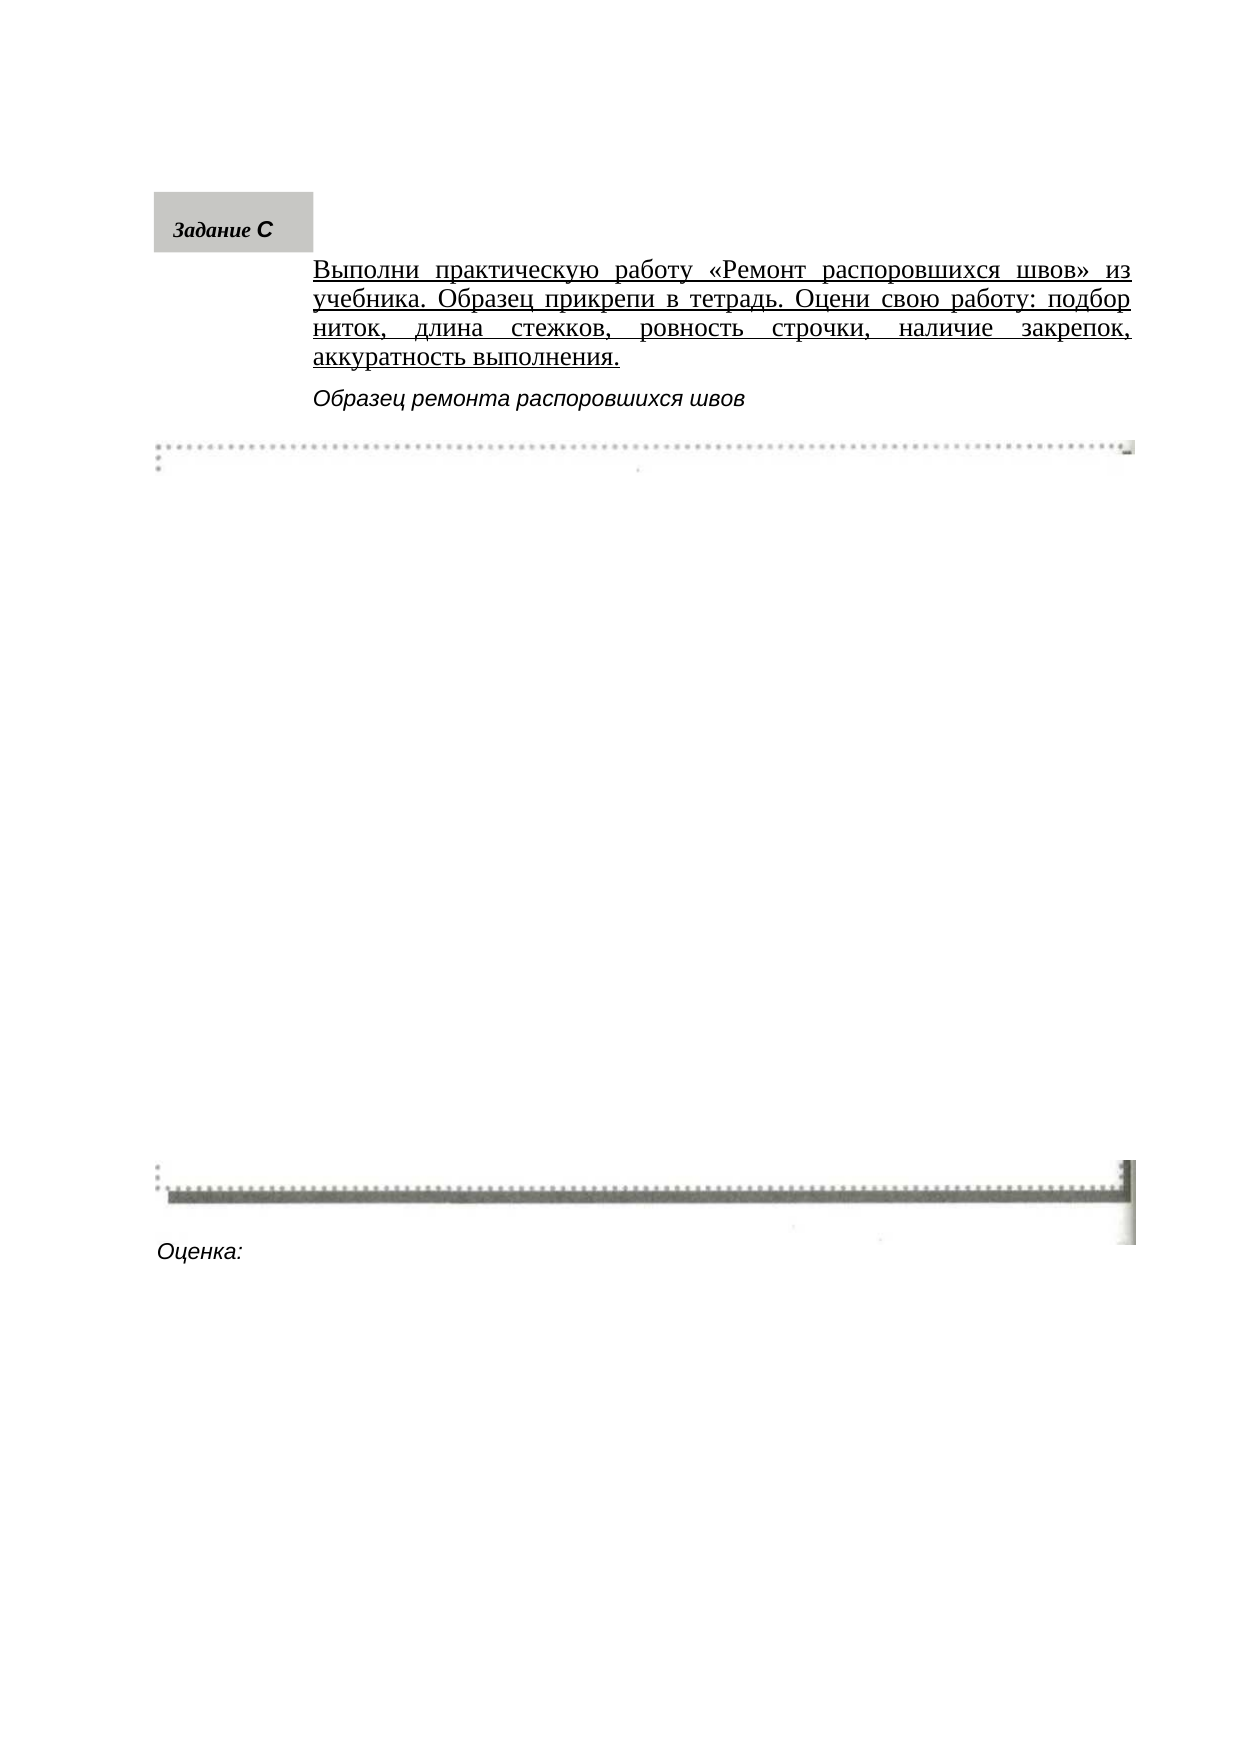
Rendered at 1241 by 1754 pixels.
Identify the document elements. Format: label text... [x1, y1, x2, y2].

picture [155, 440, 1135, 476]
picture [155, 1160, 1136, 1245]
text Образец ремонта распоровшихся швов [313, 388, 1132, 411]
text Выполни практическую работу «Ремонт распоровшихся швов» из учебника. Образец прикрепи в тетрадь. Оцени свою работу: подбор ниток, длина стежков, ровность строчки, наличие закрепок, аккуратность выполнения. [313, 255, 1132, 280]
text Задание С [173, 219, 273, 242]
text Выполни практическую работу «Ремонт распоровшихся швов» из учебника. Образец прикрепи в тетрадь. Оцени свою работу: подбор ниток, длина стежков, ровность строчки, наличие закрепок, аккуратность выполнения. [313, 282, 1132, 338]
text Оценка: [157, 1241, 243, 1264]
text Выполни практическую работу «Ремонт распоровшихся швов» из учебника. Образец прикрепи в тетрадь. Оцени свою работу: подбор ниток, длина стежков, ровность строчки, наличие закрепок, аккуратность выполнения. [313, 339, 1132, 371]
